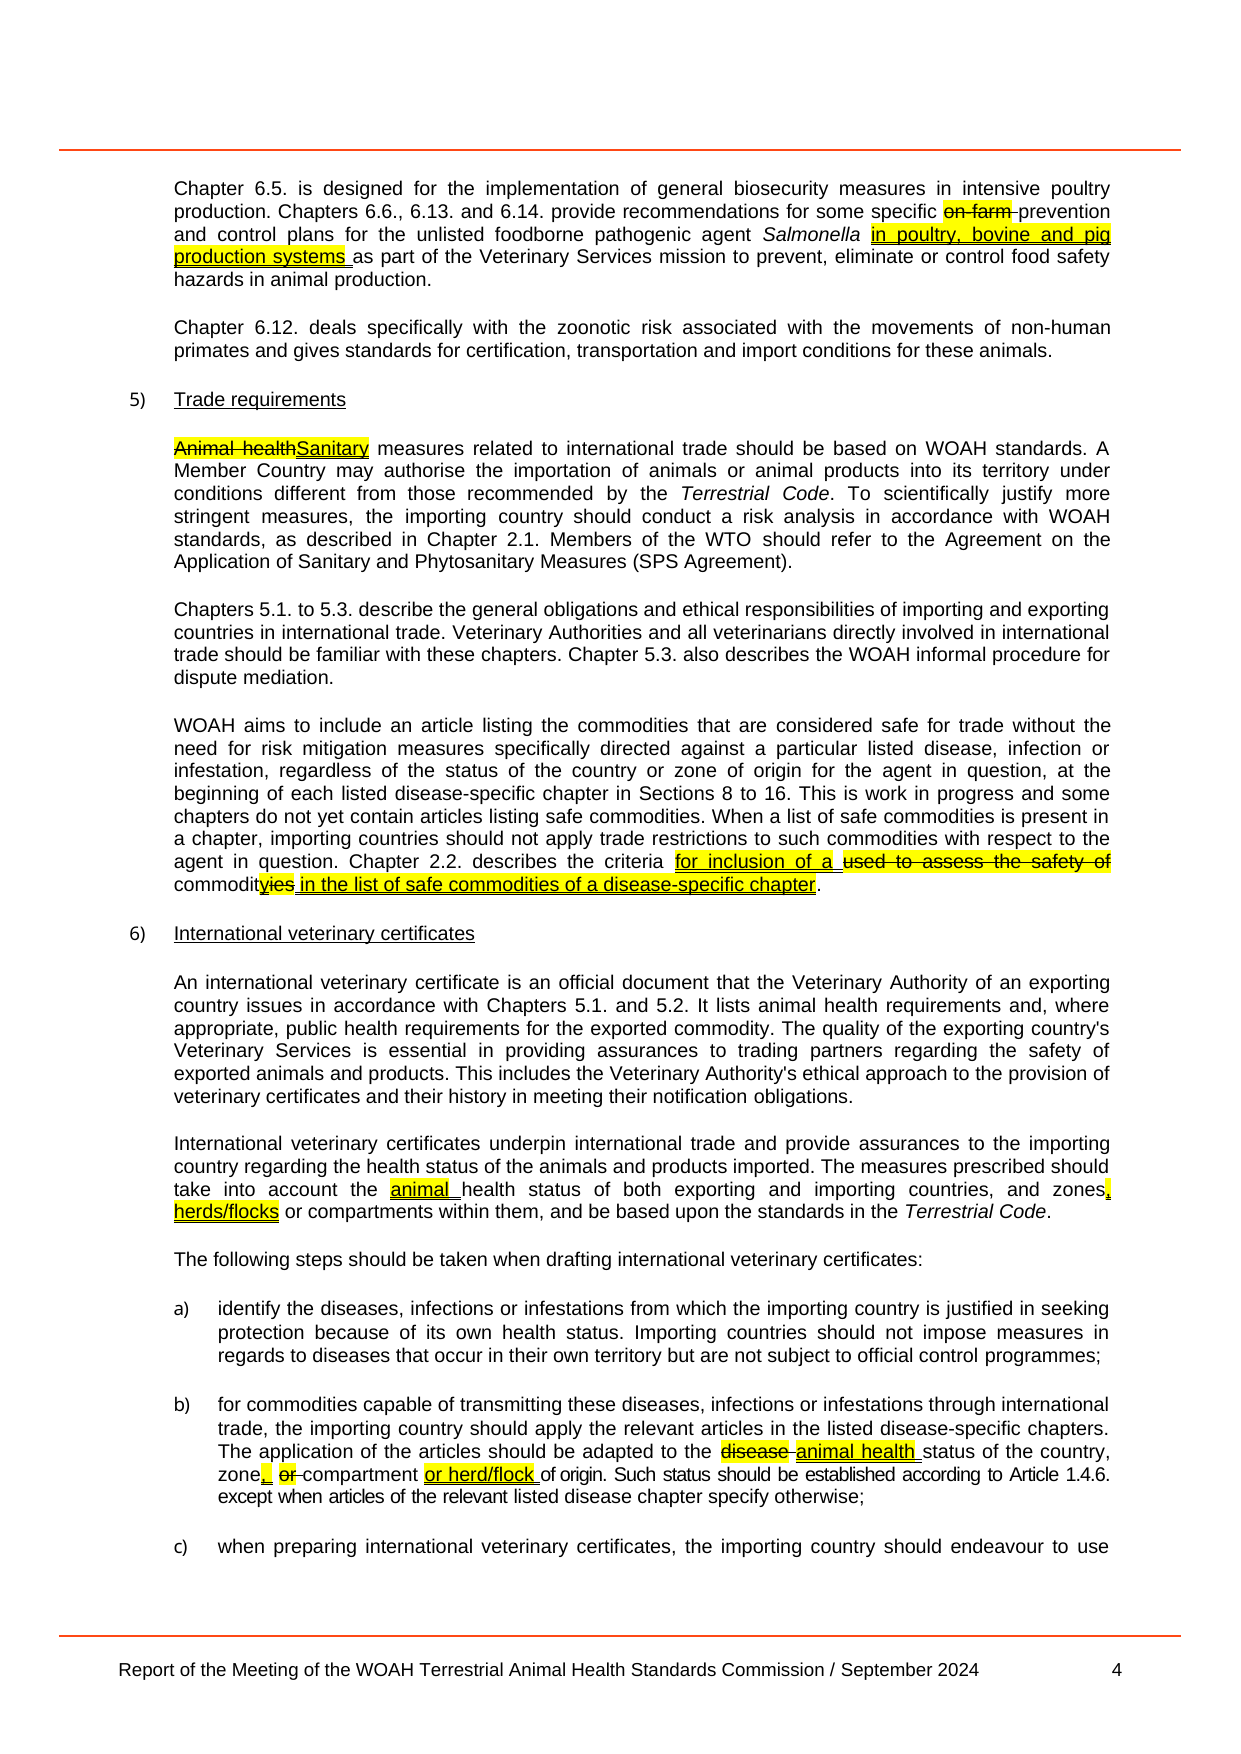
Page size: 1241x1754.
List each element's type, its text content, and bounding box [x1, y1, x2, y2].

text Chapters 5.1. to 5.3. describe the general obligations and ethical responsibilities of importing and exporting countries in international trade. Veterinary Authorities and all veterinarians directly involved in international trade should be familiar with these chapters. Chapter 5.3. also describes the WOAH informal procedure for dispute mediation. [173, 598, 1111, 689]
text International veterinary certificates underpin international trade and provide assurances to the importing country regarding the health status of the animals and products imported. The measures prescribed should take into account the animal health status of both exporting and importing countries, and zones, herds/flocks or compartments within them, and be based upon the standards in the Terrestrial Code. [173, 1132, 1111, 1223]
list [173, 1533, 1111, 1558]
text WOAH aims to include an article listing the commodities that are considered safe for trade without the need for risk mitigation measures specifically directed against a particular listed disease, infection or infestation, regardless of the status of the country or zone of origin for the agent in question, at the beginning of each listed disease-specific chapter in Sections 8 to 16. This is work in progress and some chapters do not yet contain articles listing safe commodities. When a list of safe commodities is present in a chapter, importing countries should not apply trade restrictions to such commodities with respect to the agent in question. Chapter 2.2. describes the criteria for inclusion of a used to assess the safety of commodityies in the list of safe commodities of a disease-specific chapter. [173, 714, 1111, 895]
text Chapter 6.12. deals specifically with the zoonotic risk associated with the movements of non-human primates and gives standards for certification, transportation and import conditions for these animals. [173, 316, 1113, 361]
list Trade requirements [129, 386, 1122, 412]
text Animal healthSanitary measures related to international trade should be based on WOAH standards. A Member Country may authorise the importation of animals or animal products into its territory under conditions different from those recommended by the Terrestrial Code. To scientifically justify more stringent measures, the importing country should conduct a risk analysis in accordance with WOAH standards, as described in Chapter 2.1. Members of the WTO should refer to the Agreement on the Application of Sanitary and Phytosanitary Measures (SPS Agreement). [173, 437, 1111, 573]
text The following steps should be taken when drafting international veterinary certificates: [173, 1248, 1122, 1271]
text Chapter 6.5. is designed for the implementation of general biosecurity measures in intensive poultry production. Chapters 6.6., 6.13. and 6.14. provide recommendations for some specific on-farm prevention and control plans for the unlisted foodborne pathogenic agent Salmonella in poultry, bovine and pig production systems as part of the Veterinary Services mission to prevent, eliminate or control food safety hazards in animal production. [173, 177, 1111, 291]
text An international veterinary certificate is an official document that the Veterinary Authority of an exporting country issues in accordance with Chapters 5.1. and 5.2. It lists animal health requirements and, where appropriate, public health requirements for the exported commodity. The quality of the exporting country's Veterinary Services is essential in providing assurances to trading partners regarding the safety of exported animals and products. This includes the Veterinary Authority's ethical approach to the provision of veterinary certificates and their history in meeting their notification obligations. [173, 971, 1111, 1107]
list for commodities capable of transmitting these diseases, infections or infestations through international trade, the importing country should apply the relevant articles in the listed disease-specific chapters. The application of the articles should be adapted to the disease animal health status of the country, zone, or compartment or herd/flock of origin. Such status should be established according to Article 1.4.6. except when articles of the relevant listed disease chapter specify otherwise; [173, 1392, 1111, 1508]
list identify the diseases, infections or infestations from which the importing country is justified in seeking protection because of its own health status. Importing countries should not impose measures in regards to diseases that occur in their own territory but are not subject to official control programmes; [173, 1296, 1111, 1367]
list International veterinary certificates [129, 920, 1122, 946]
